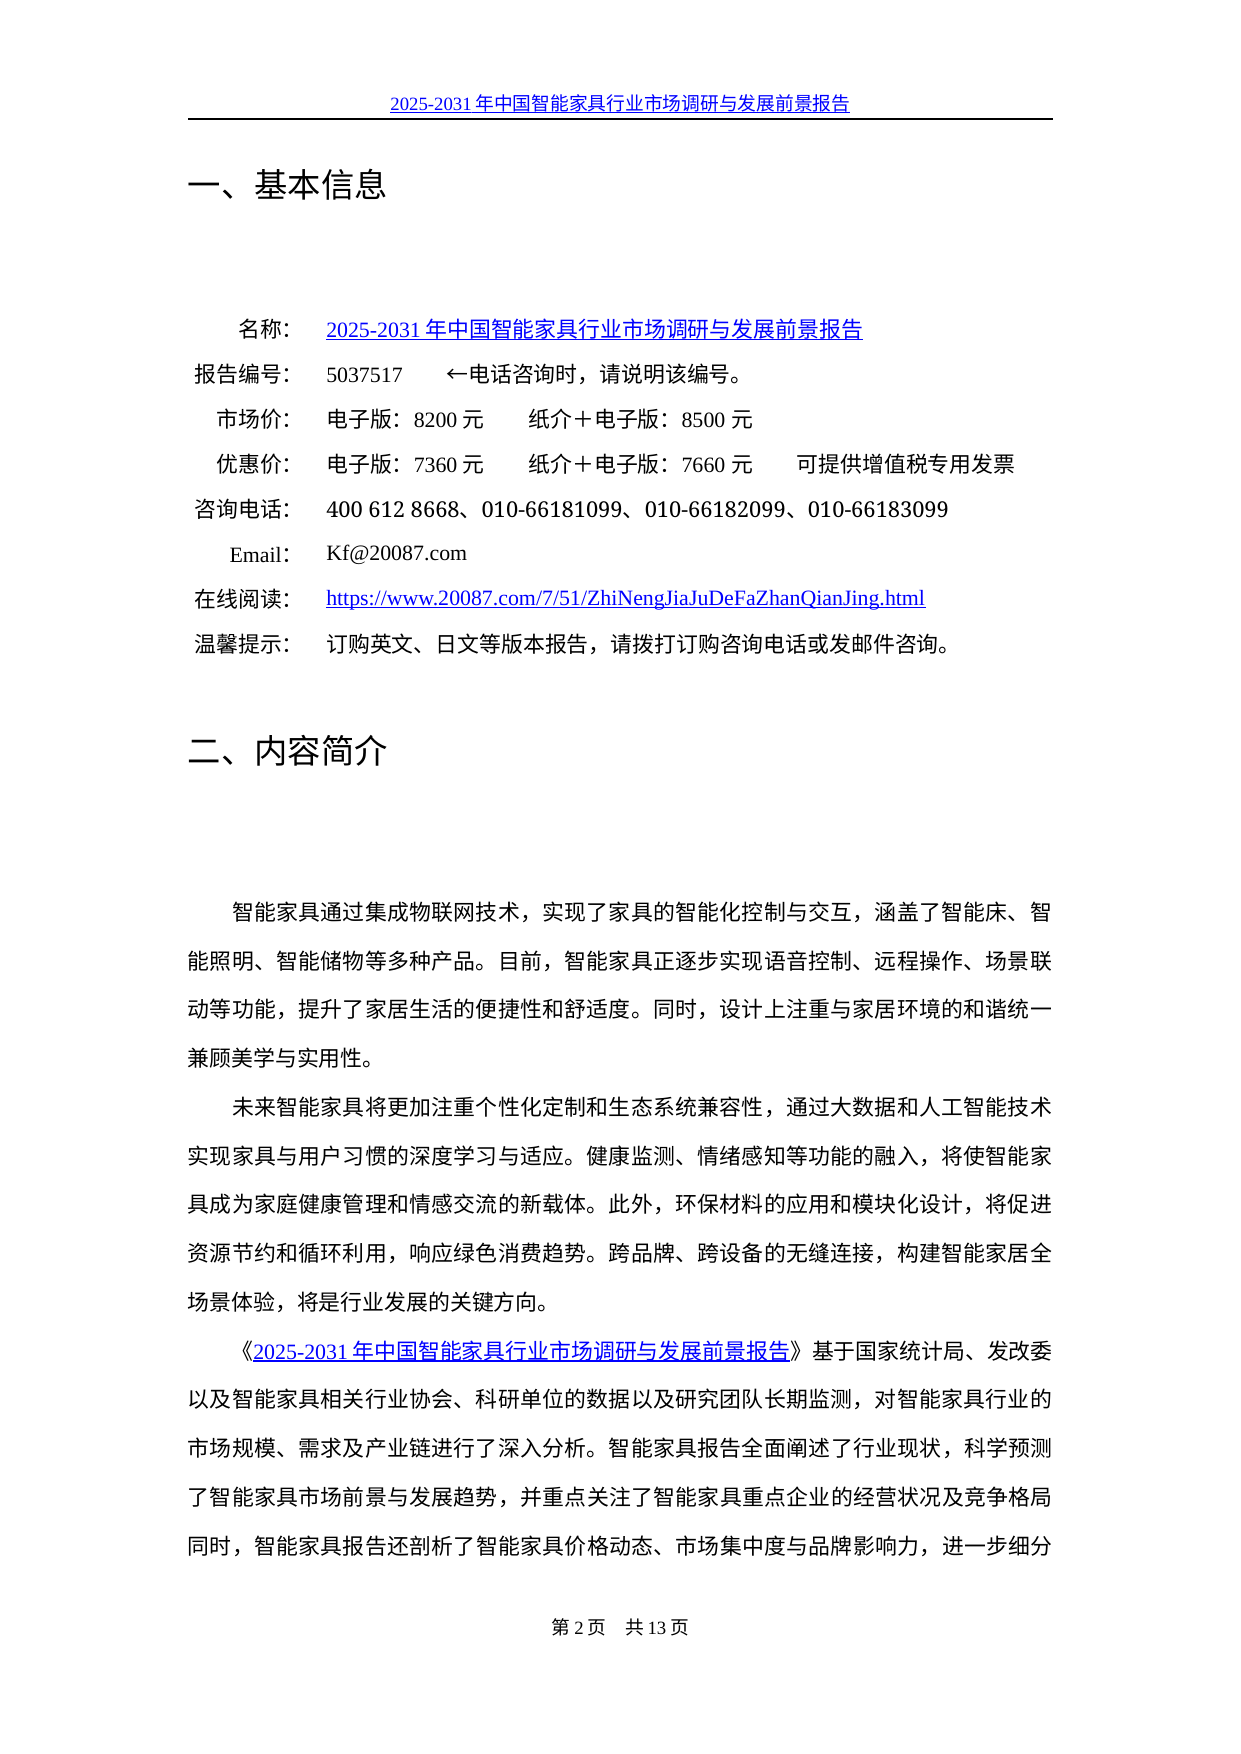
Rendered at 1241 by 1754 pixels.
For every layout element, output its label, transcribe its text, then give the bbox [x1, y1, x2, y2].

table_cell 订购英文、日文等版本报告，请拨打订购咨询电话或发邮件咨询。 [315, 627, 1073, 672]
table_header 名称： [167, 312, 315, 357]
table_cell 市场价： [167, 402, 315, 447]
table_cell 咨询电话： [167, 492, 315, 537]
table_cell 电子版：8200 元 纸介＋电子版：8500 元 [315, 402, 1073, 447]
title 二、内容简介 [187, 717, 1053, 782]
table_header 2025-2031年中国智能家具行业市场调研与发展前景报告 [315, 312, 1073, 357]
table_cell [315, 582, 1073, 627]
table_cell 报告编号： [167, 357, 315, 402]
table_cell Kf@20087.com [315, 537, 1073, 582]
table_cell 5037517 ←电话咨询时，请说明该编号。 [315, 357, 1073, 402]
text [187, 894, 1053, 1561]
table_cell 在线阅读： [167, 582, 315, 627]
table_cell 400 612 8668、010-66181099、010-66182099、010-66183099 [315, 492, 1073, 537]
table_cell Email： [167, 537, 315, 582]
table_cell 电子版：7360 元 纸介＋电子版：7660 元 可提供增值税专用发票 [315, 447, 1073, 492]
title 一、基本信息 [187, 150, 1053, 215]
table_cell 优惠价： [167, 447, 315, 492]
table_cell 温馨提示： [167, 627, 315, 672]
